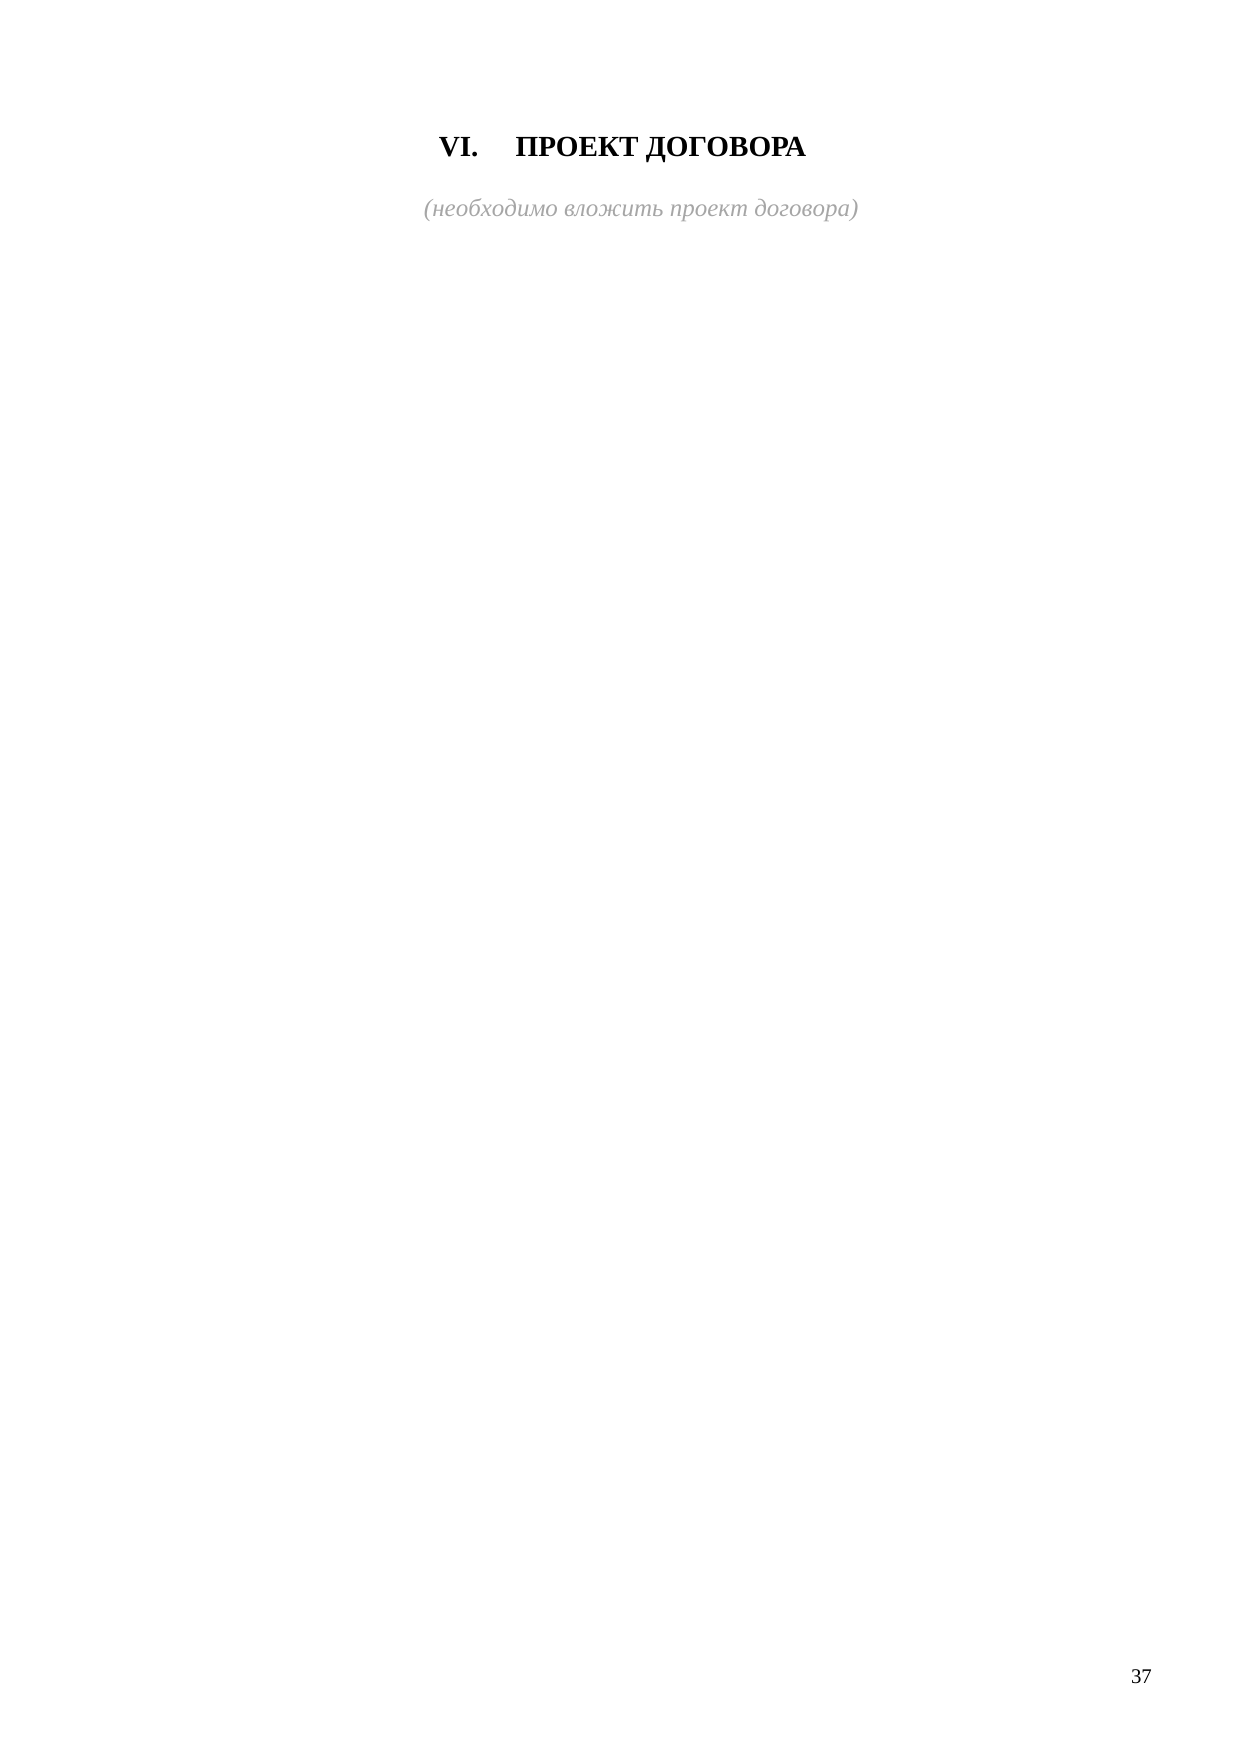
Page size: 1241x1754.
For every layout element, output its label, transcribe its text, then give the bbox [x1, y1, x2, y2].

text (необходимо вложить проект договора) [133, 193, 1152, 221]
subtitle ПРОЕКТ ДОГОВОРА [133, 129, 1152, 162]
